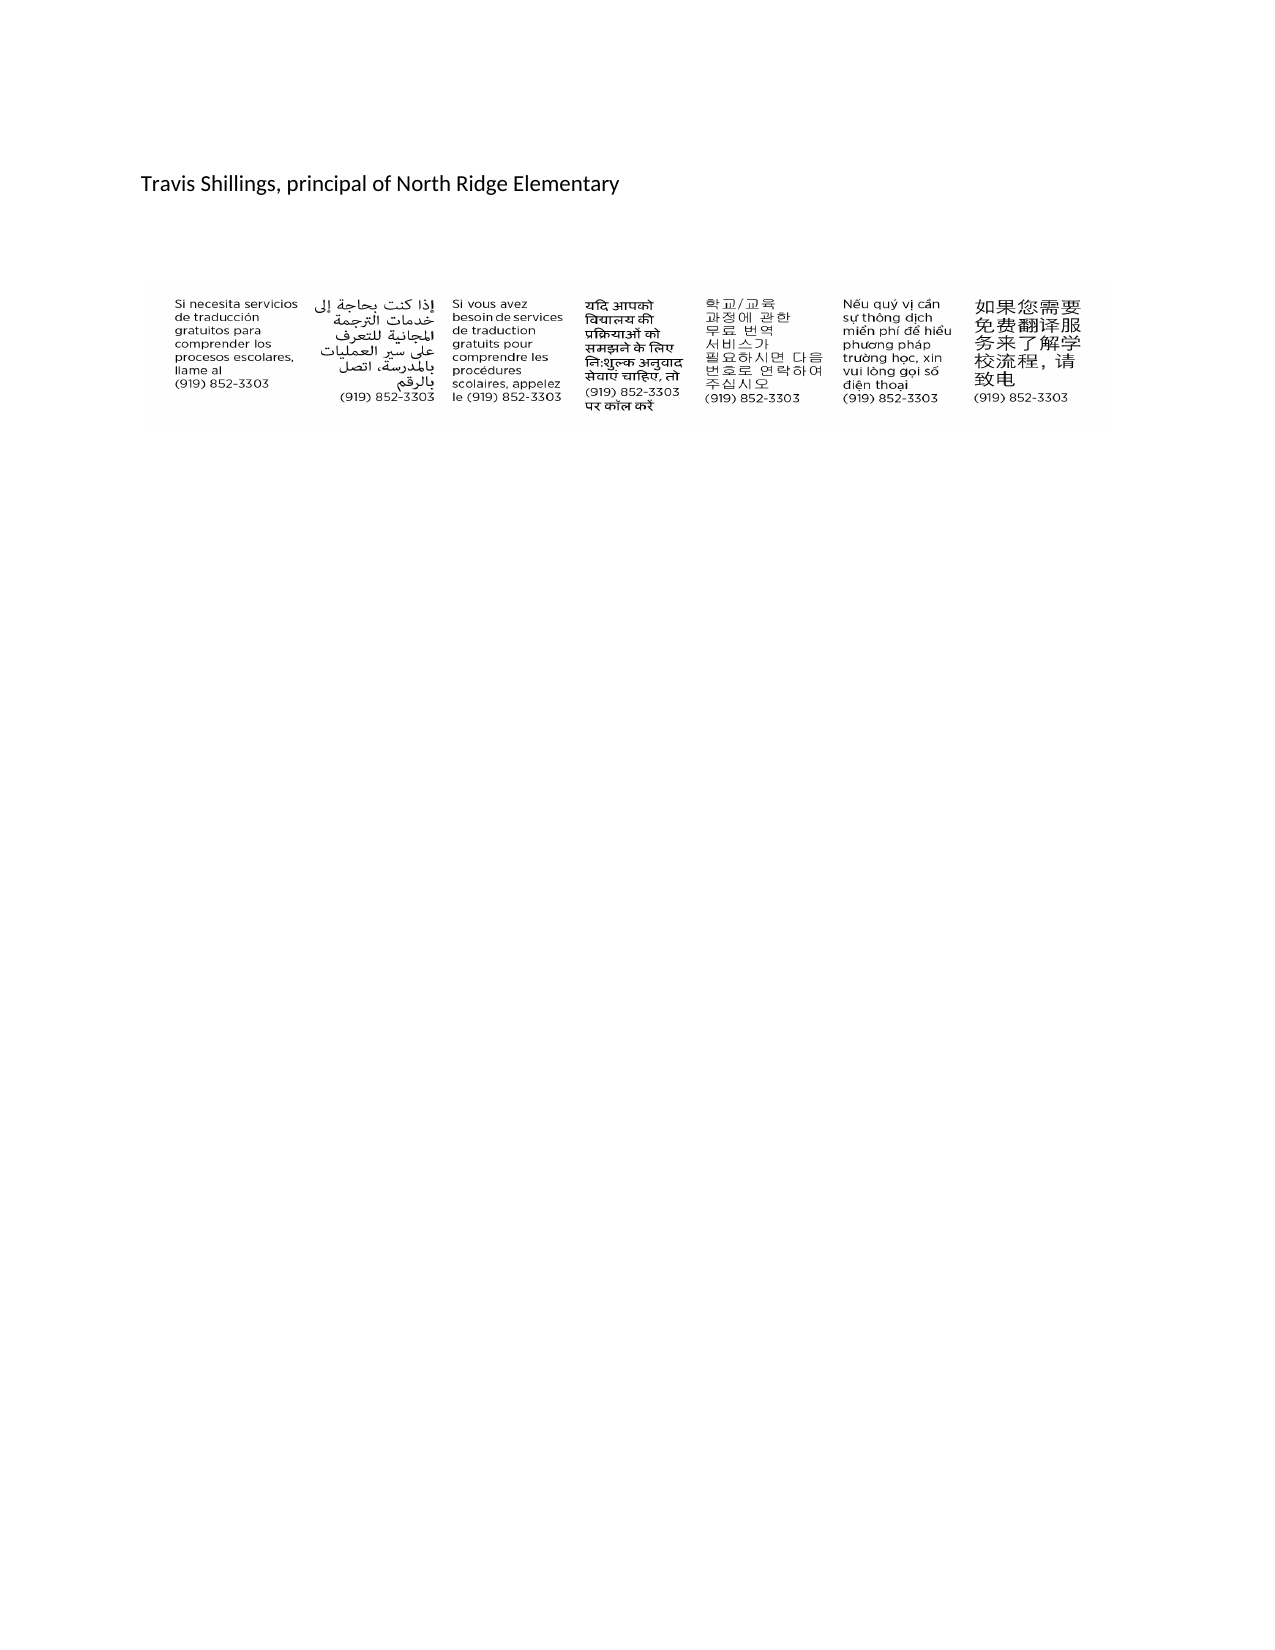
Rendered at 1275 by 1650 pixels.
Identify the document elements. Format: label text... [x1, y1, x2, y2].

text Travis Shillings, principal of North Ridge Elementary [141, 169, 1192, 197]
picture [147, 285, 1109, 427]
